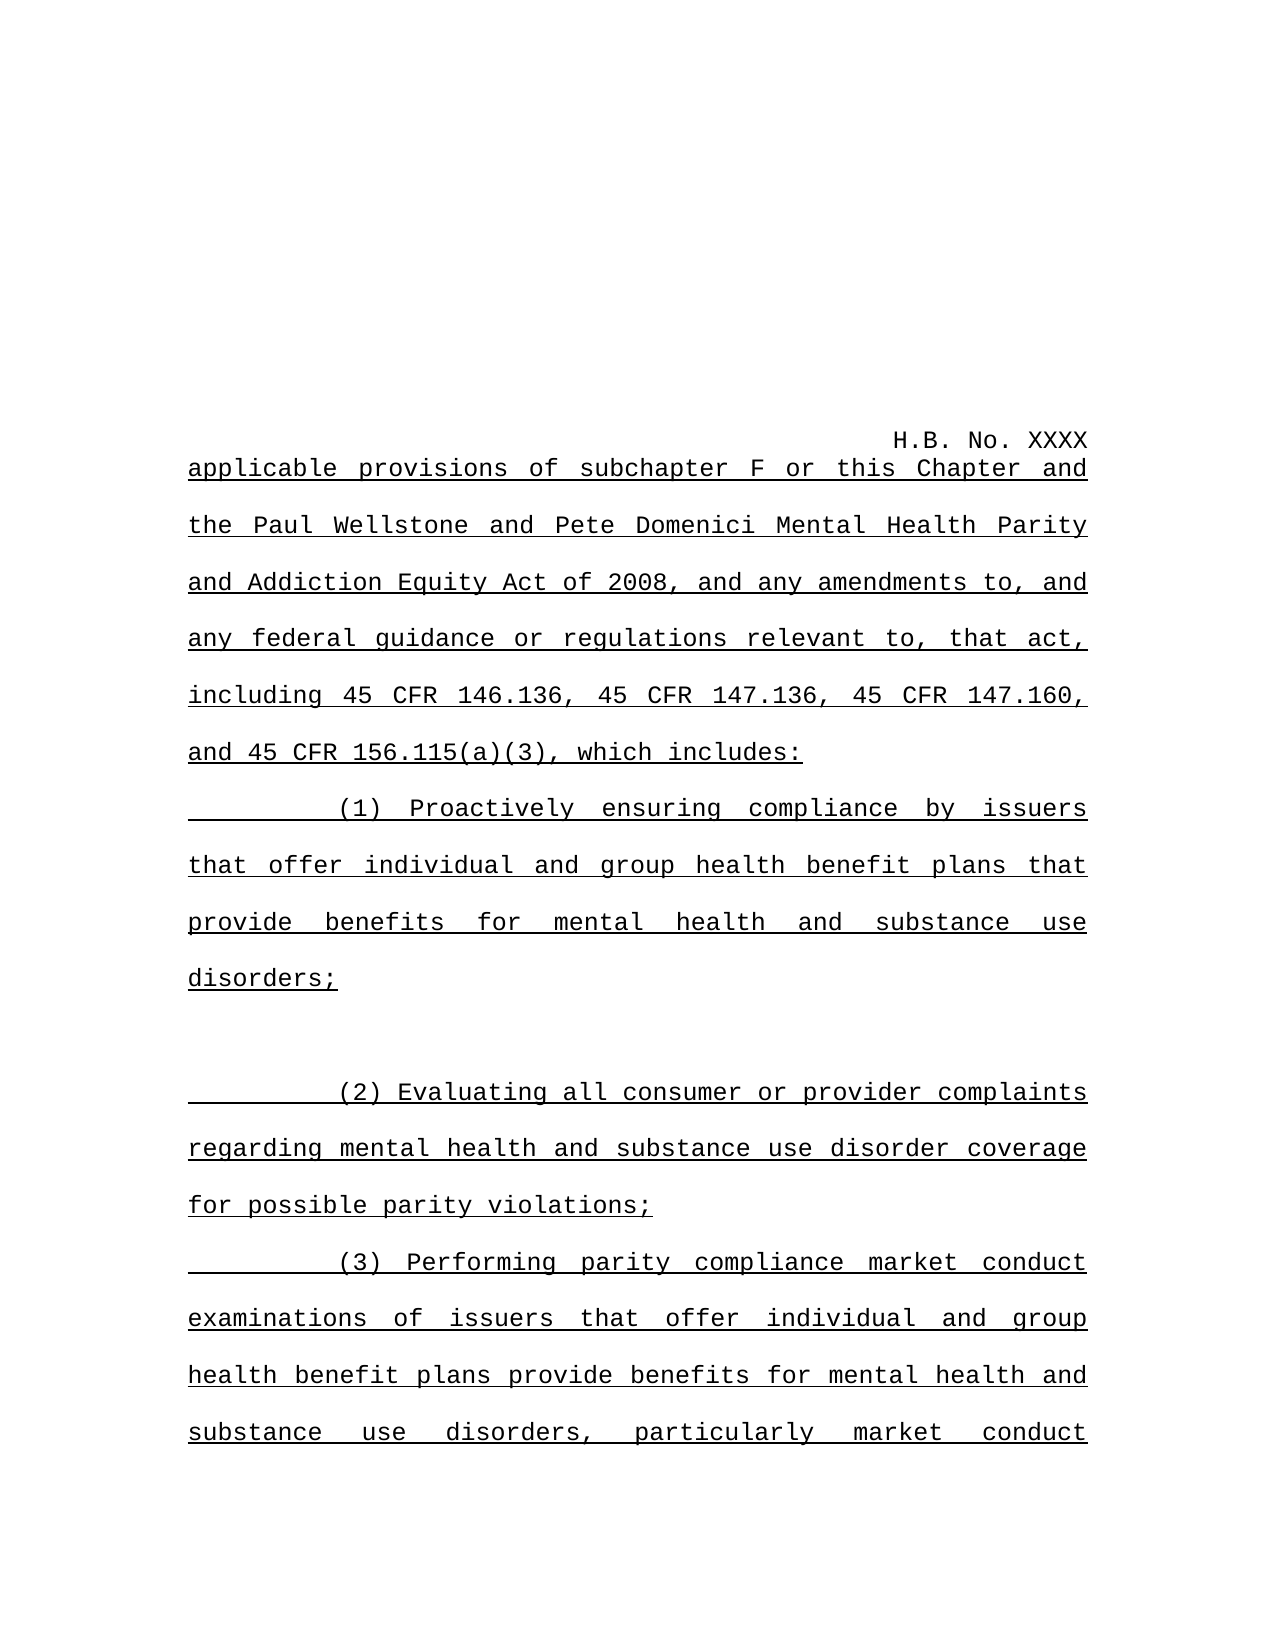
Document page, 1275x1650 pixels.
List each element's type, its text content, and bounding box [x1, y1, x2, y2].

text (2) Evaluating all consumer or provider complaints regarding mental health and substance use disorder coverage for possible parity violations; [187, 1079, 1087, 1102]
text (1) Proactively ensuring compliance by issuers that offer individual and group health benefit plans that provide benefits for mental health and substance use disorders; [187, 933, 1087, 994]
text (1) Proactively ensuring compliance by issuers that offer individual and group health benefit plans that provide benefits for mental health and substance use disorders; [187, 796, 1087, 819]
text (1) Proactively ensuring compliance by issuers that offer individual and group health benefit plans that provide benefits for mental health and substance use disorders; [187, 820, 1087, 876]
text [187, 1387, 1087, 1442]
text (1) Proactively ensuring compliance by issuers that offer individual and group health benefit plans that provide benefits for mental health and substance use disorders; [187, 877, 1087, 932]
text (2) Evaluating all consumer or provider complaints regarding mental health and substance use disorder coverage for possible parity violations; [187, 1160, 1087, 1221]
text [187, 456, 1087, 479]
text (2) Evaluating all consumer or provider complaints regarding mental health and substance use disorder coverage for possible parity violations; [187, 1103, 1087, 1159]
